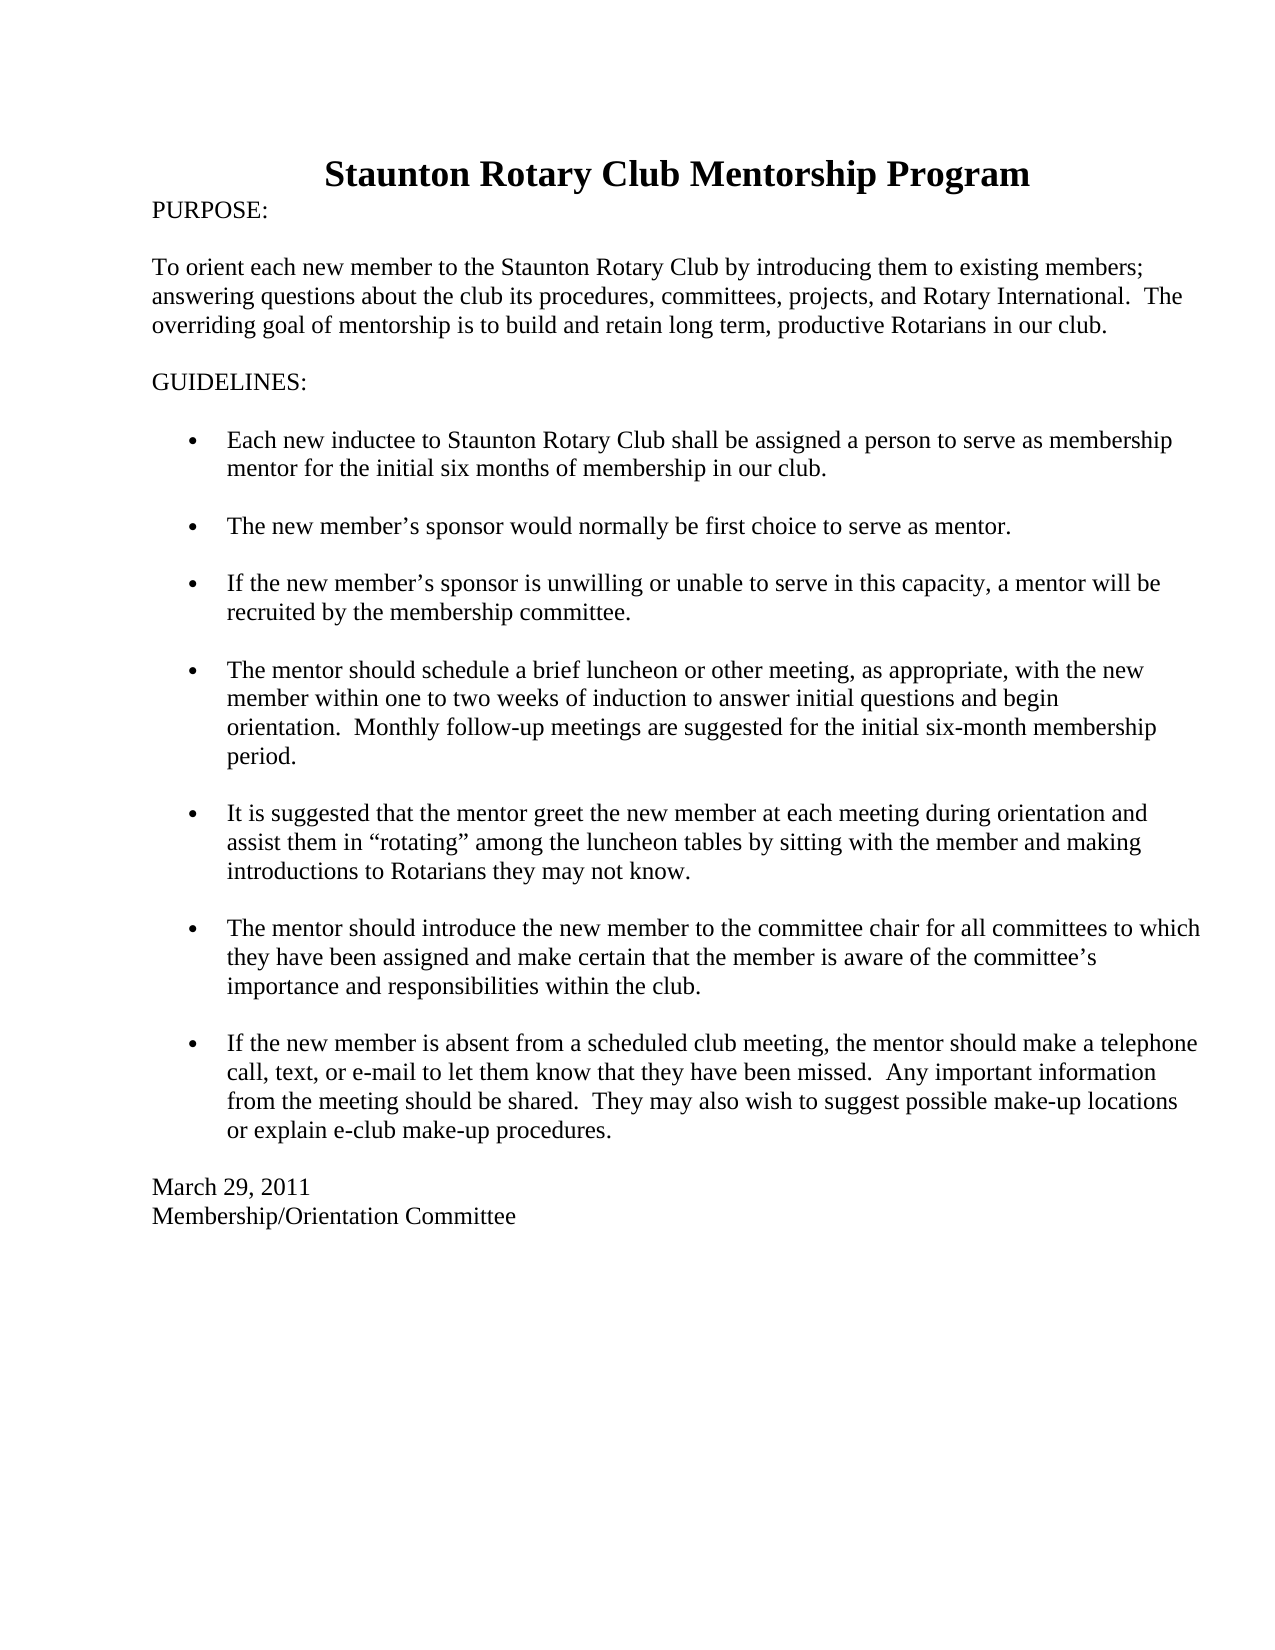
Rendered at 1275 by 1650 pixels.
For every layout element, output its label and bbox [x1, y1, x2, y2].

table_header [150, 150, 1275, 1231]
